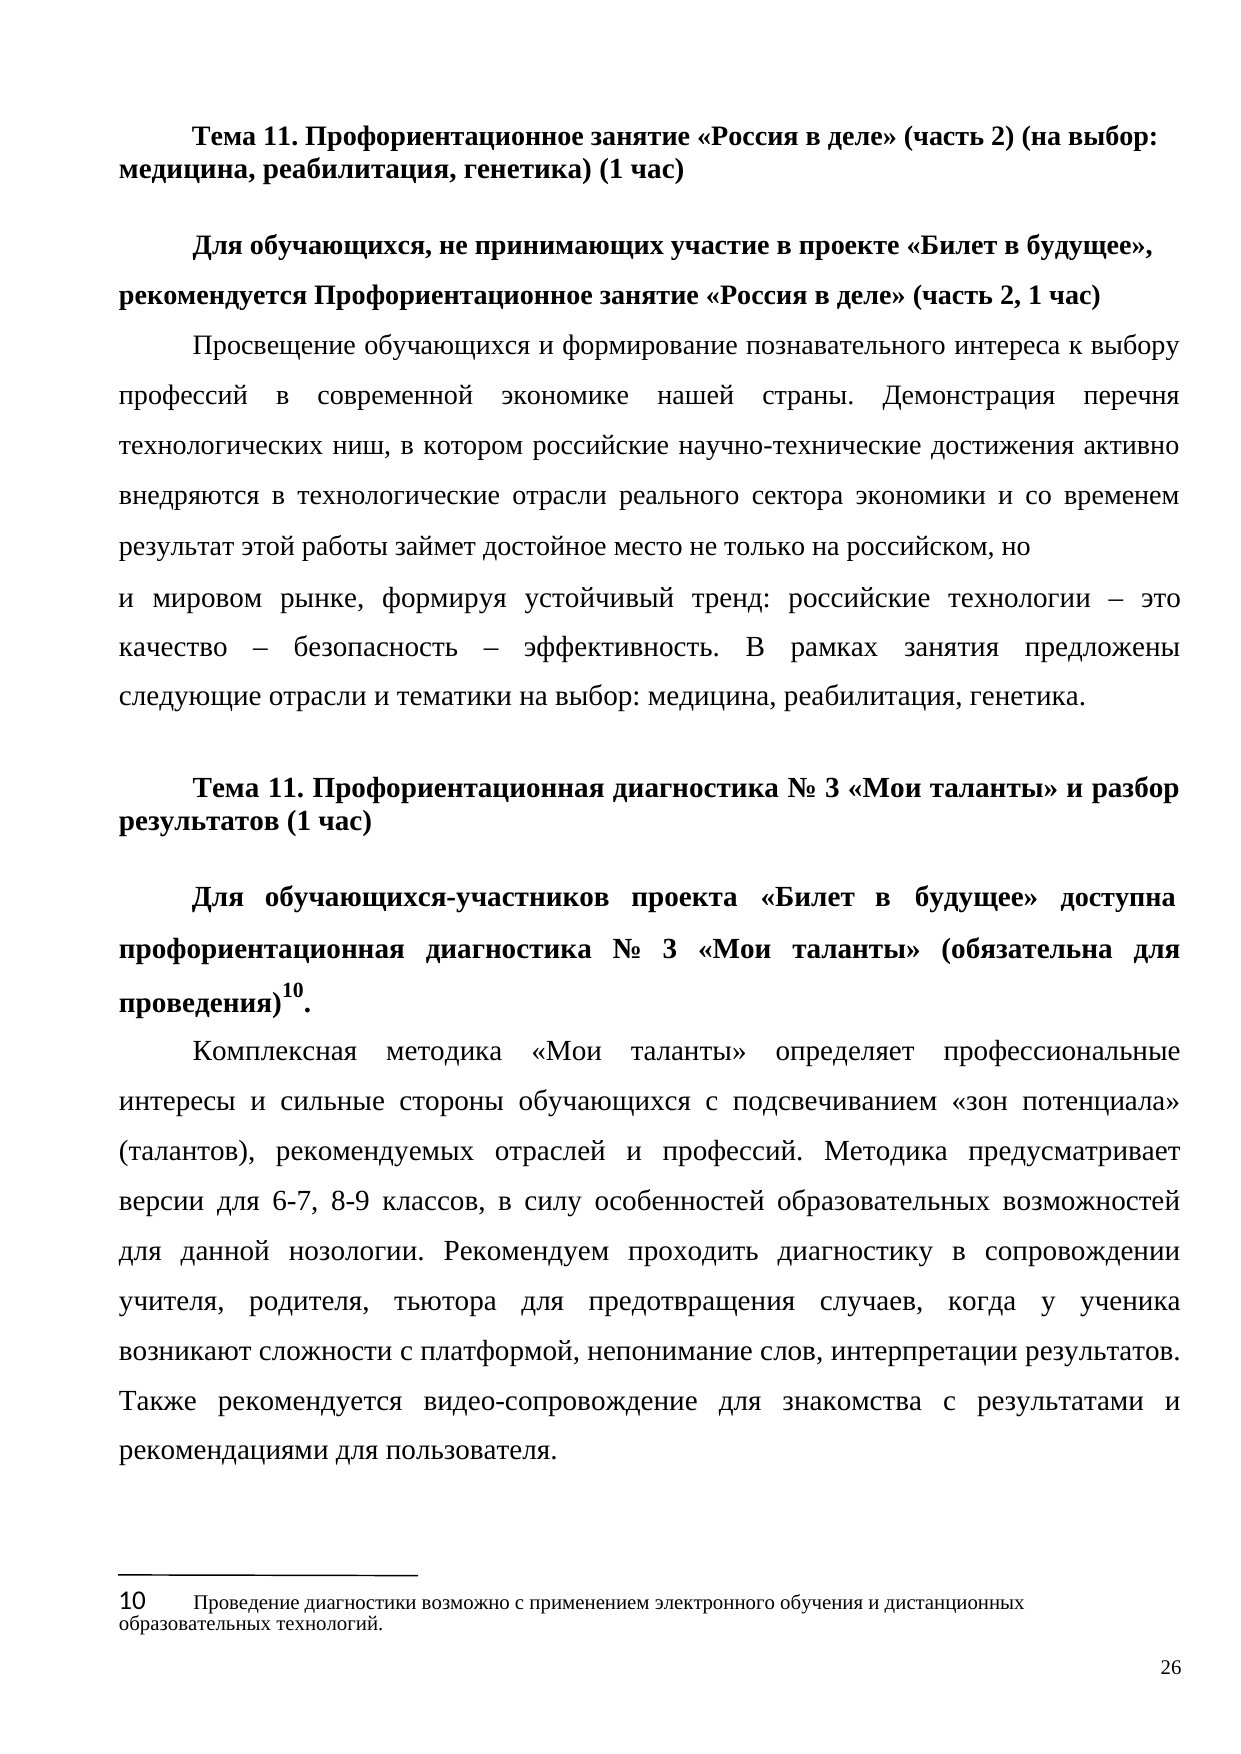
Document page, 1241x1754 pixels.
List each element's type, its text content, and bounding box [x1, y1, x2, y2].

text Для обучающихся-участников проекта «Билет в будущее» доступна [192, 879, 1181, 912]
list Проведение диагностики возможно с применением электронного обучения и дистанционных образовательных технологий. [118, 1588, 1125, 1635]
text Тема 11. Профориентационная диагностика № 3 «Мои таланты» и разбор результатов (1 час) [119, 772, 1181, 837]
text Комплексная методика «Мои таланты» определяет профессиональные интересы и сильные стороны обучающихся с подсвечиванием «зон потенциала» (талантов), рекомендуемых отраслей и профессий. Методика предусматривает версии для 6-7, 8-9 классов, в силу особенностей образовательных возможностей для данной нозологии. Рекомендуем проходить диагностику в сопровождении учителя, родителя, тьютора для предотвращения случаев, когда у ученика возникают сложности с платформой, непонимание слов, интерпретации результатов. Также рекомендуется видео-сопровождение для знакомства с результатами и рекомендациями для пользователя. [119, 1033, 1181, 1466]
text Для обучающихся, не принимающих участие в проекте «Билет в будущее», рекомендуется Профориентационное занятие «Россия в деле» (часть 2, 1 час) [119, 228, 1181, 310]
text Просвещение обучающихся и формирование познавательного интереса к выбору профессий в современной экономике нашей страны. Демонстрация перечня технологических ниш, в котором российские научно-технические достижения активно внедряются в технологические отрасли реального сектора экономики и со временем результат этой работы займет достойное место не только на российском, но [119, 328, 1181, 561]
text Тема 11. Профориентационное занятие «Россия в деле» (часть 2) (на выбор: [192, 119, 1181, 151]
text 26 [1160, 1655, 1181, 1679]
text медицина, реабилитация, генетика) (1 час) [119, 151, 1181, 185]
text профориентационная диагностика № 3 «Мои таланты» (обязательна для проведения)10. [119, 931, 1181, 1020]
list мировом рынке, формируя устойчивый тренд: российские технологии – это качество – безопасность – эффективность. В рамках занятия предложены следующие отрасли и тематики на выбор: медицина, реабилитация, генетика. [118, 580, 1181, 712]
